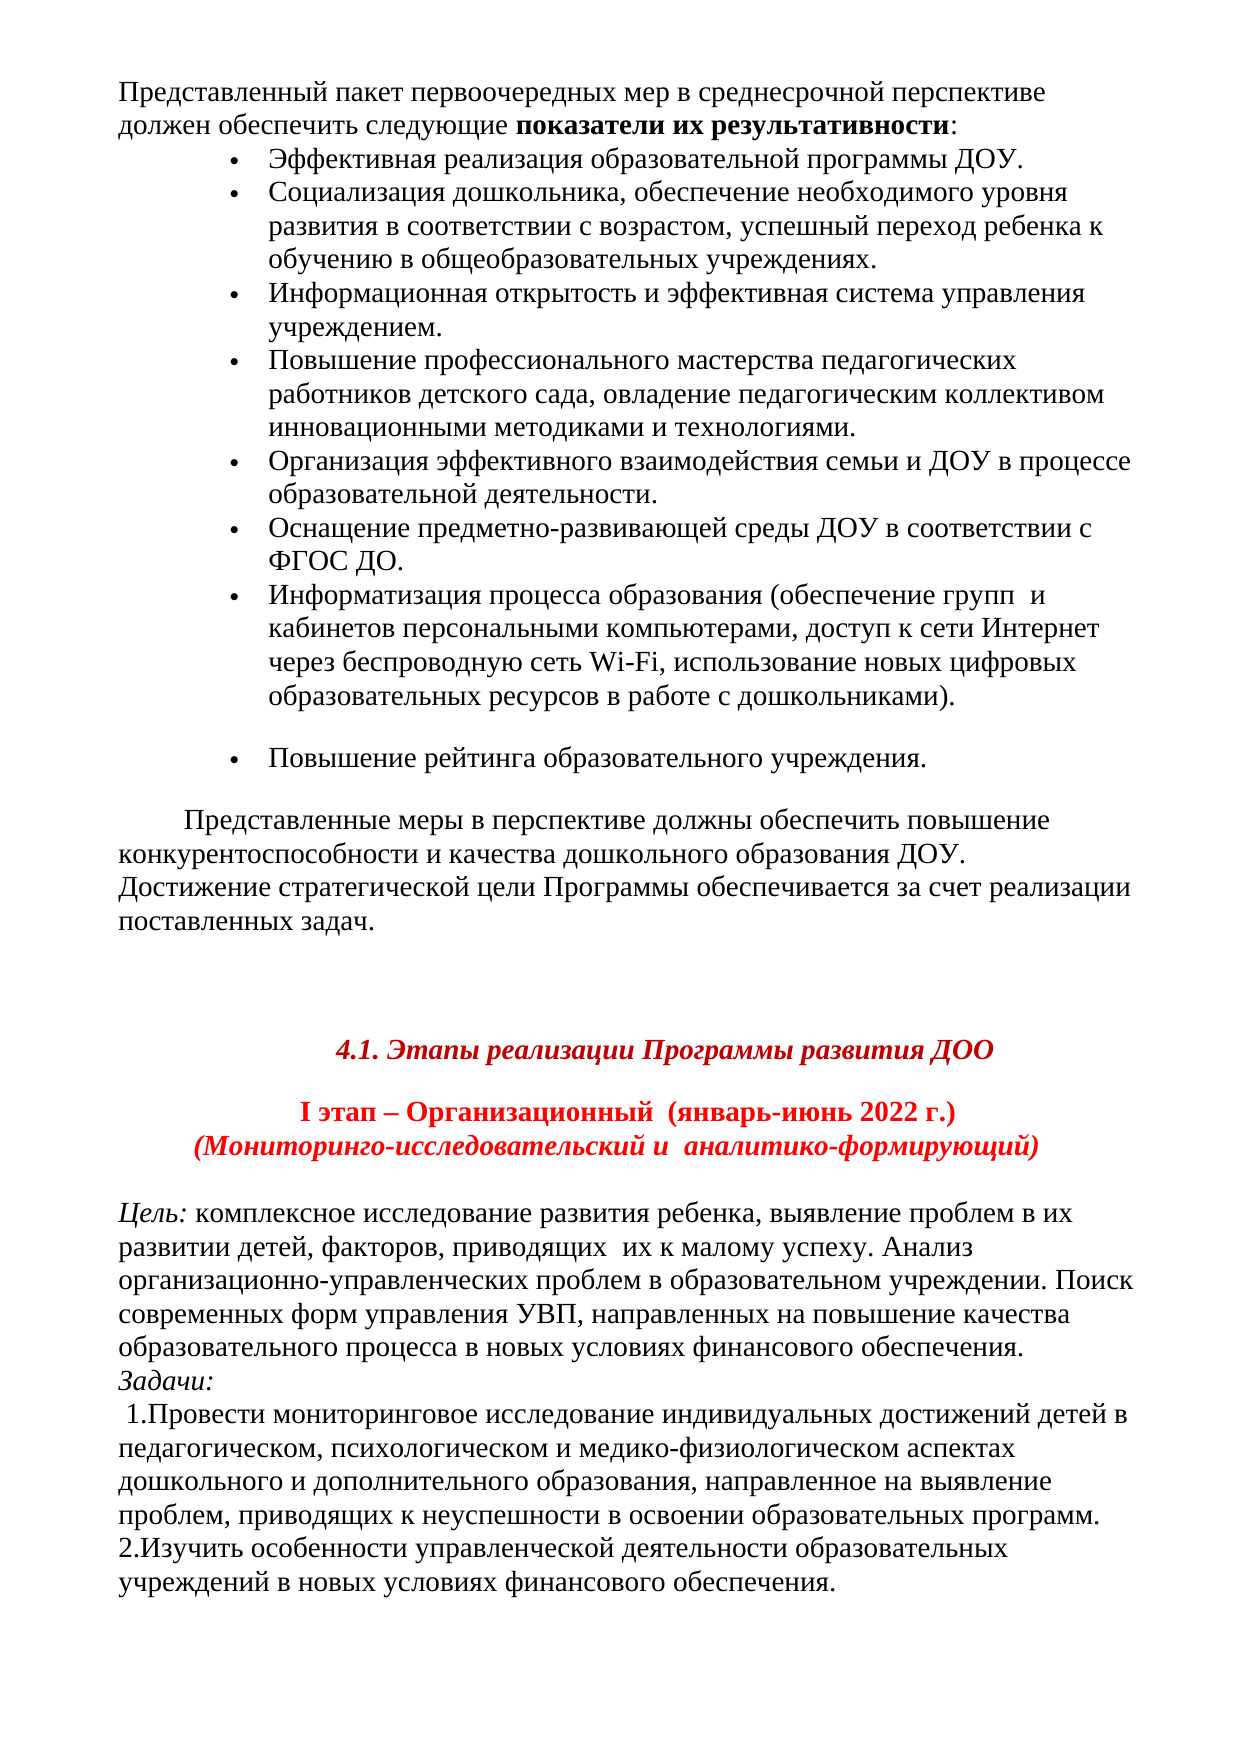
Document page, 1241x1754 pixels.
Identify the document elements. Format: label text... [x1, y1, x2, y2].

text I этап – Организационный (январь-июнь 2022 г.) [118, 1094, 1137, 1128]
list Повышение профессионального мастерства педагогических работников детского сада, овладение педагогическим коллективом инновационными методиками и технологиями. [231, 342, 1137, 443]
text 4.1. Этапы реализации Программы развития ДОО [193, 1032, 1137, 1066]
list Оснащение предметно-развивающей среды ДОУ в соответствии с ФГОС ДО. [231, 510, 1137, 577]
list Информационная открытость и эффективная система управления учреждением. [231, 275, 1137, 342]
list Организация эффективного взаимодействия семьи и ДОУ в процессе образовательной деятельности. [231, 443, 1137, 510]
text 1.Провести мониторинговое исследование индивидуальных достижений детей в педагогическом, психологическом и медико-физиологическом аспектах дошкольного и дополнительного образования, направленное на выявление проблем, приводящих к неуспешности в освоении образовательных программ. [118, 1396, 1137, 1531]
list Информатизация процесса образования (обеспечение групп и кабинетов персональными компьютерами, доступ к сети Интернет через беспроводную сеть Wi-Fi, использование новых цифровых образовательных ресурсов в работе с дошкольниками). [231, 577, 1137, 711]
text Достижение стратегической цели Программы обеспечивается за счет реализации поставленных задач. [118, 869, 1137, 936]
text Представленный пакет первоочередных мер в среднесрочной перспективе должен обеспечить следующие показатели их результативности: [118, 74, 1137, 141]
text Цель: комплексное исследование развития ребенка, выявление проблем в их развитии детей, факторов, приводящих их к малому успеху. Анализ организационно-управленческих проблем в образовательном учреждении. Поиск современных форм управления УВП, направленных на повышение качества образовательного процесса в новых условиях финансового обеспечения. [118, 1195, 1137, 1363]
text Представленные меры в перспективе должны обеспечить повышение конкурентоспособности и качества дошкольного образования ДОУ. [118, 802, 1137, 869]
text Задачи: [118, 1363, 1137, 1396]
list Эффективная реализация образовательной программы ДОУ. [231, 141, 1137, 174]
text 2.Изучить особенности управленческой деятельности образовательных учреждений в новых условиях финансового обеспечения. [118, 1531, 1137, 1598]
list Социализация дошкольника, обеспечение необходимого уровня развития в соответствии с возрастом, успешный переход ребенка к обучению в общеобразовательных учреждениях. [231, 174, 1137, 275]
text (Мониторинго-исследовательский и аналитико-формирующий) [193, 1128, 1137, 1162]
list Повышение рейтинга образовательного учреждения. [231, 740, 1137, 773]
